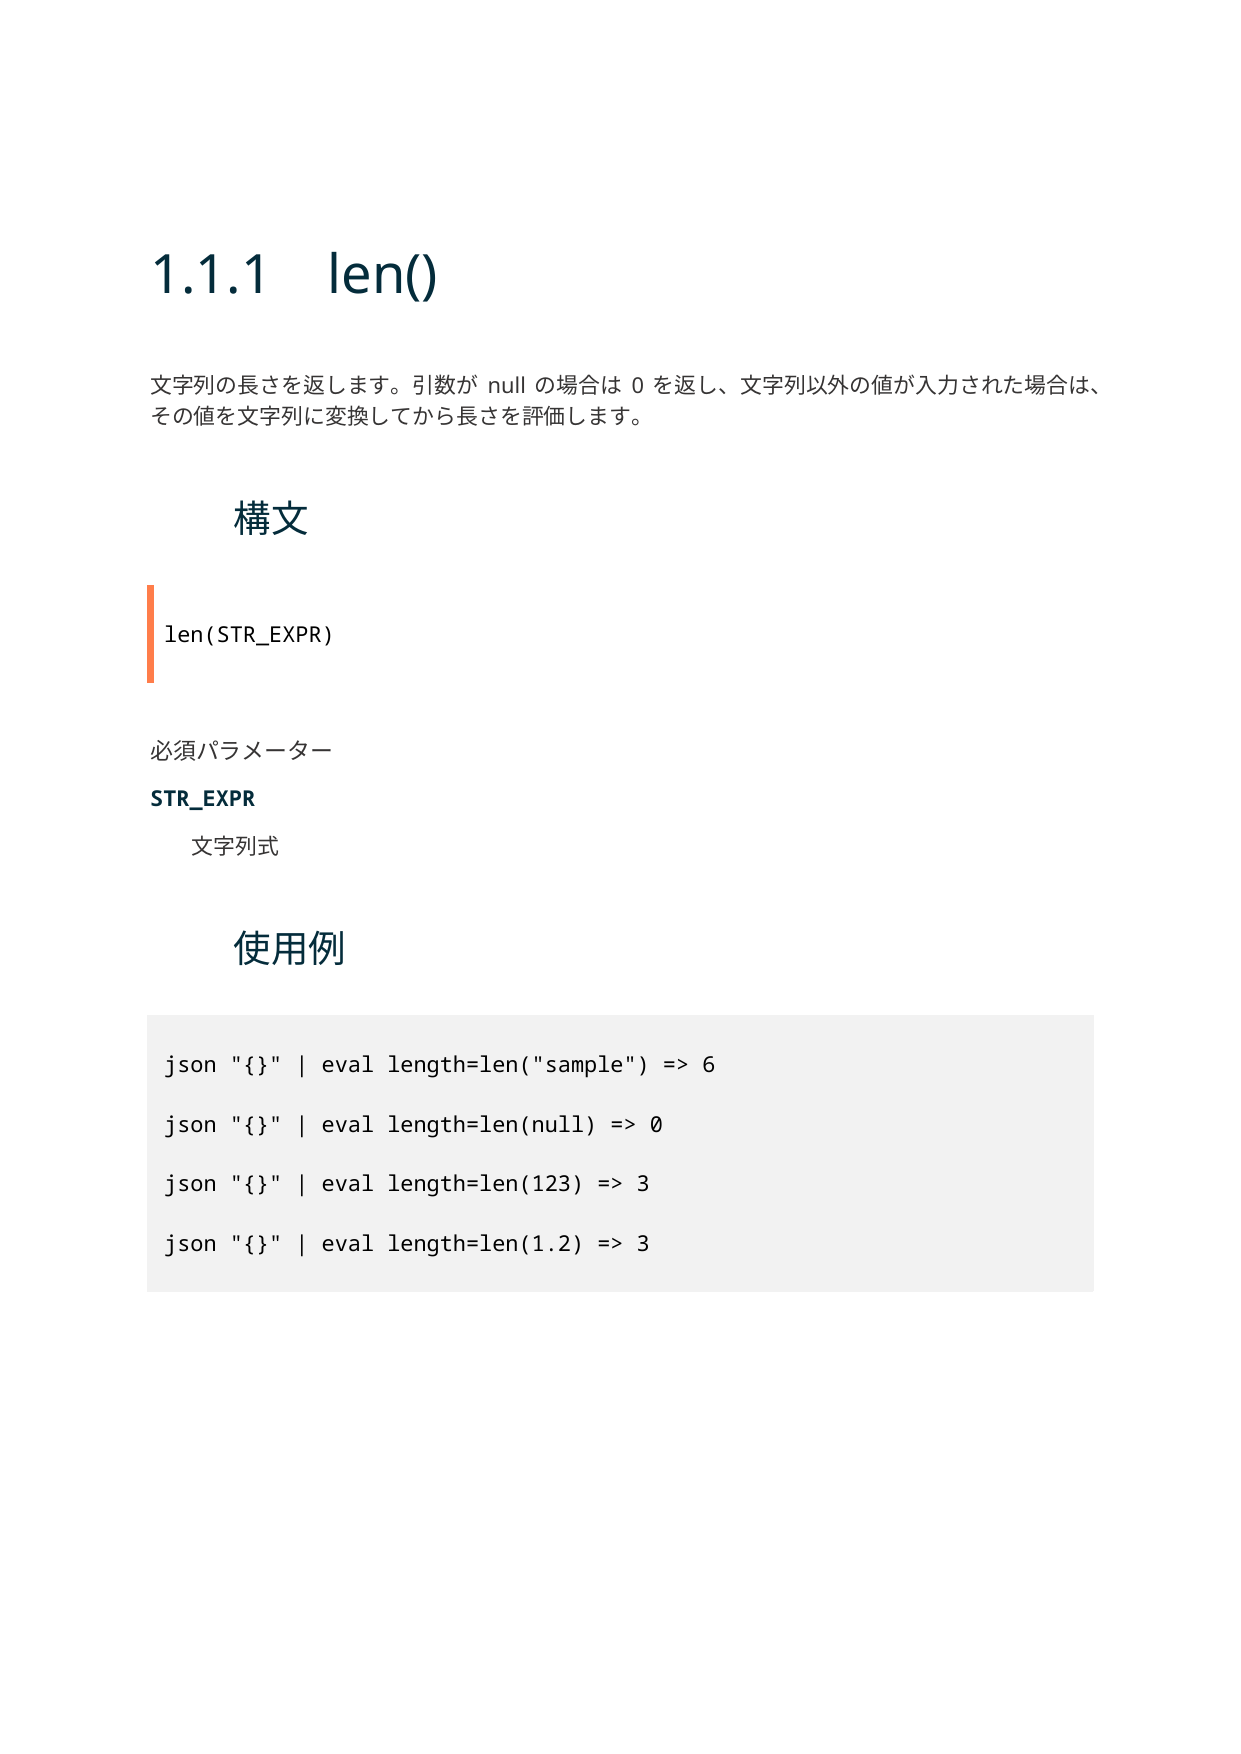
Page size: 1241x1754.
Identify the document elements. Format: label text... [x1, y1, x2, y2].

subtitle len() [150, 236, 1090, 309]
text 文字列の長さを返します。引数が null の場合は 0 を返し、文字列以外の値が入力された場合は、その値を文字列に変換してから長さを評価します。 [150, 368, 1090, 431]
text 必須パラメーター [150, 733, 1090, 766]
text STR_EXPR [150, 783, 1090, 812]
text len(STR_EXPR) [154, 586, 1093, 682]
text 文字列式 [192, 829, 1090, 861]
text json "{}" | eval length=len("sample") => 6 json "{}" | eval length=len(null) => 0 json "{}" | eval length=len(123) => 3 json "{}" | eval length=len(1.2) => 3 [148, 1016, 1093, 1291]
subtitle 使用例 [150, 919, 1090, 973]
subtitle 構文 [150, 489, 1090, 544]
